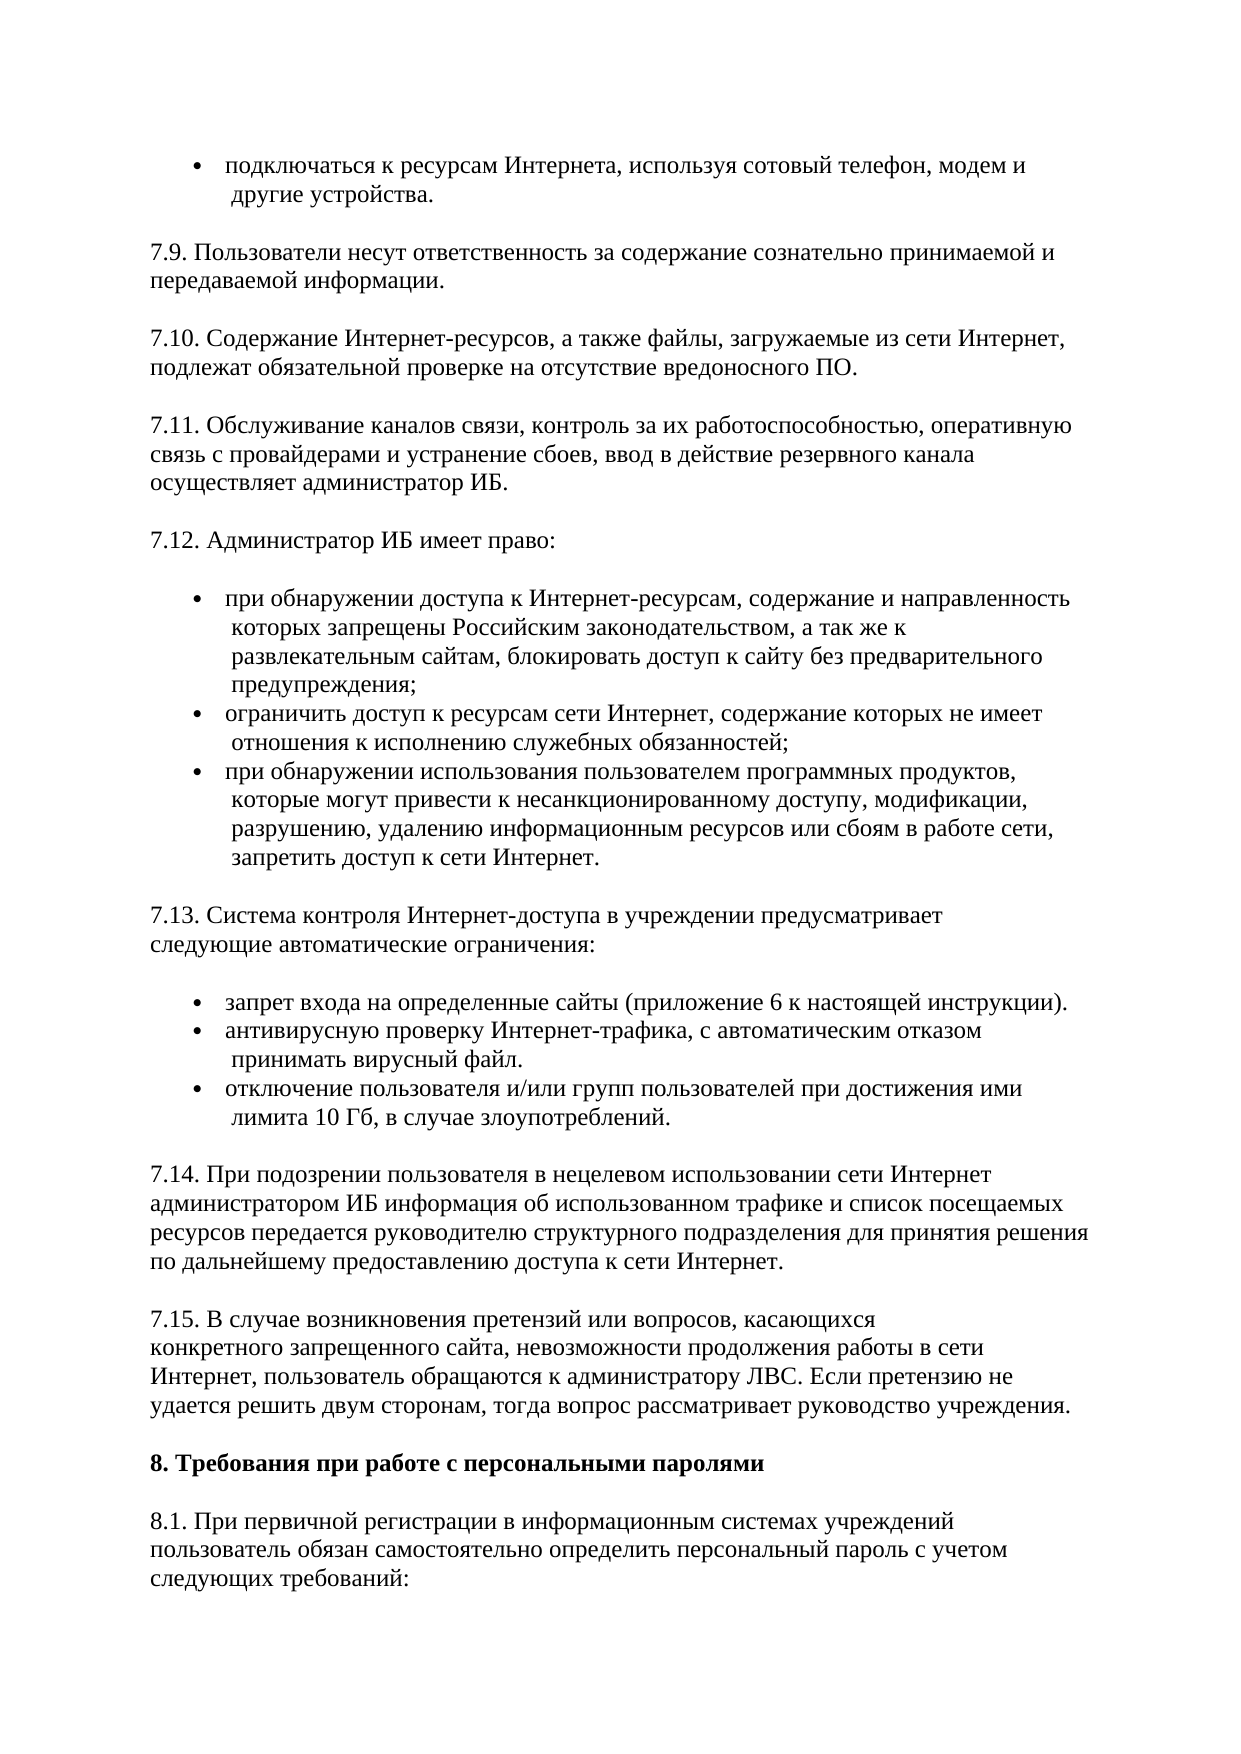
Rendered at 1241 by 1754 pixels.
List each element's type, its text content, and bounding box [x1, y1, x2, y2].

list при обнаружении доступа к Интернет-ресурсам, содержание и направленность которых запрещены Российским законодательством, а так же к развлекательным сайтам, блокировать доступ к сайту без предварительного предупреждения; [194, 583, 1071, 698]
list при обнаружении использования пользователем программных продуктов, которые могут привести к несанкционированному доступу, модификации, разрушению, удалению информационным ресурсов или сбоям в работе сети, запретить доступ к сети Интернет. [194, 756, 1071, 871]
text 7.10. Содержание Интернет-ресурсов, а также файлы, загружаемые из сети Интернет, подлежат обязательной проверке на отсутствие вредоносного ПО. [150, 323, 1090, 381]
text 8.1. При первичной регистрации в информационным системах учреждений пользователь обязан самостоятельно определить персональный пароль с учетом следующих требований: [150, 1506, 1090, 1592]
list отключение пользователя и/или групп пользователей при достижения ими лимита 10 Гб, в cлyчae злоупотреблений. [194, 1073, 1071, 1130]
text 7.9. Пользователи несут ответственность за содержание сознательно принимаемой и передаваемой информации. [150, 237, 1090, 294]
list запрет входа на определенные сайты (приложение 6 к настоящей инструкции). [194, 987, 1071, 1015]
text 7.12. Администратор ИБ имеет право: [150, 525, 1090, 554]
text 8. Требования при работе с персональными паролями [150, 1448, 1090, 1477]
text 7.15. В случае возникновения претензий или вопросов, касающихся конкретного запрещенного сайта, невозможности продолжения работы в сети Интернет, пользователь обращаются к администратору ЛВС. Если претензию не удается решить двум сторонам, тогда вопрос рассматривает руководство учреждения. [150, 1304, 1090, 1419]
list подключаться к ресурсам Интернета, используя сотовый телефон, модем и другие устройства. [194, 150, 1071, 207]
text 7.11. Обслуживание каналов связи, контроль за их работоспособностью, оперативную связь с провайдерами и устранение сбоев, ввод в действие резервного канала осуществляет администратор ИБ. [150, 410, 1090, 496]
list ограничить доступ к ресурсам сети Интернет, содержание которых не имеет отношения к исполнению служебных обязанностей; [194, 698, 1071, 756]
text 7.14. При подозрении пользователя в нецелевом использовании сети Интернет администратором ИБ информация об использованном трафике и список посещаемых ресурсов передается руководителю структурного подразделения для принятия решения по дальнейшему предоставлению доступа к сети Интернет. [150, 1159, 1090, 1274]
list антивирусную проверку Интернет-трафика, с автоматическим отказом принимать вирусный файл. [194, 1015, 1071, 1073]
text 7.13. Система контроля Интернет-доступа в учреждении предусматривает следующие автоматические ограничения: [150, 900, 1090, 957]
